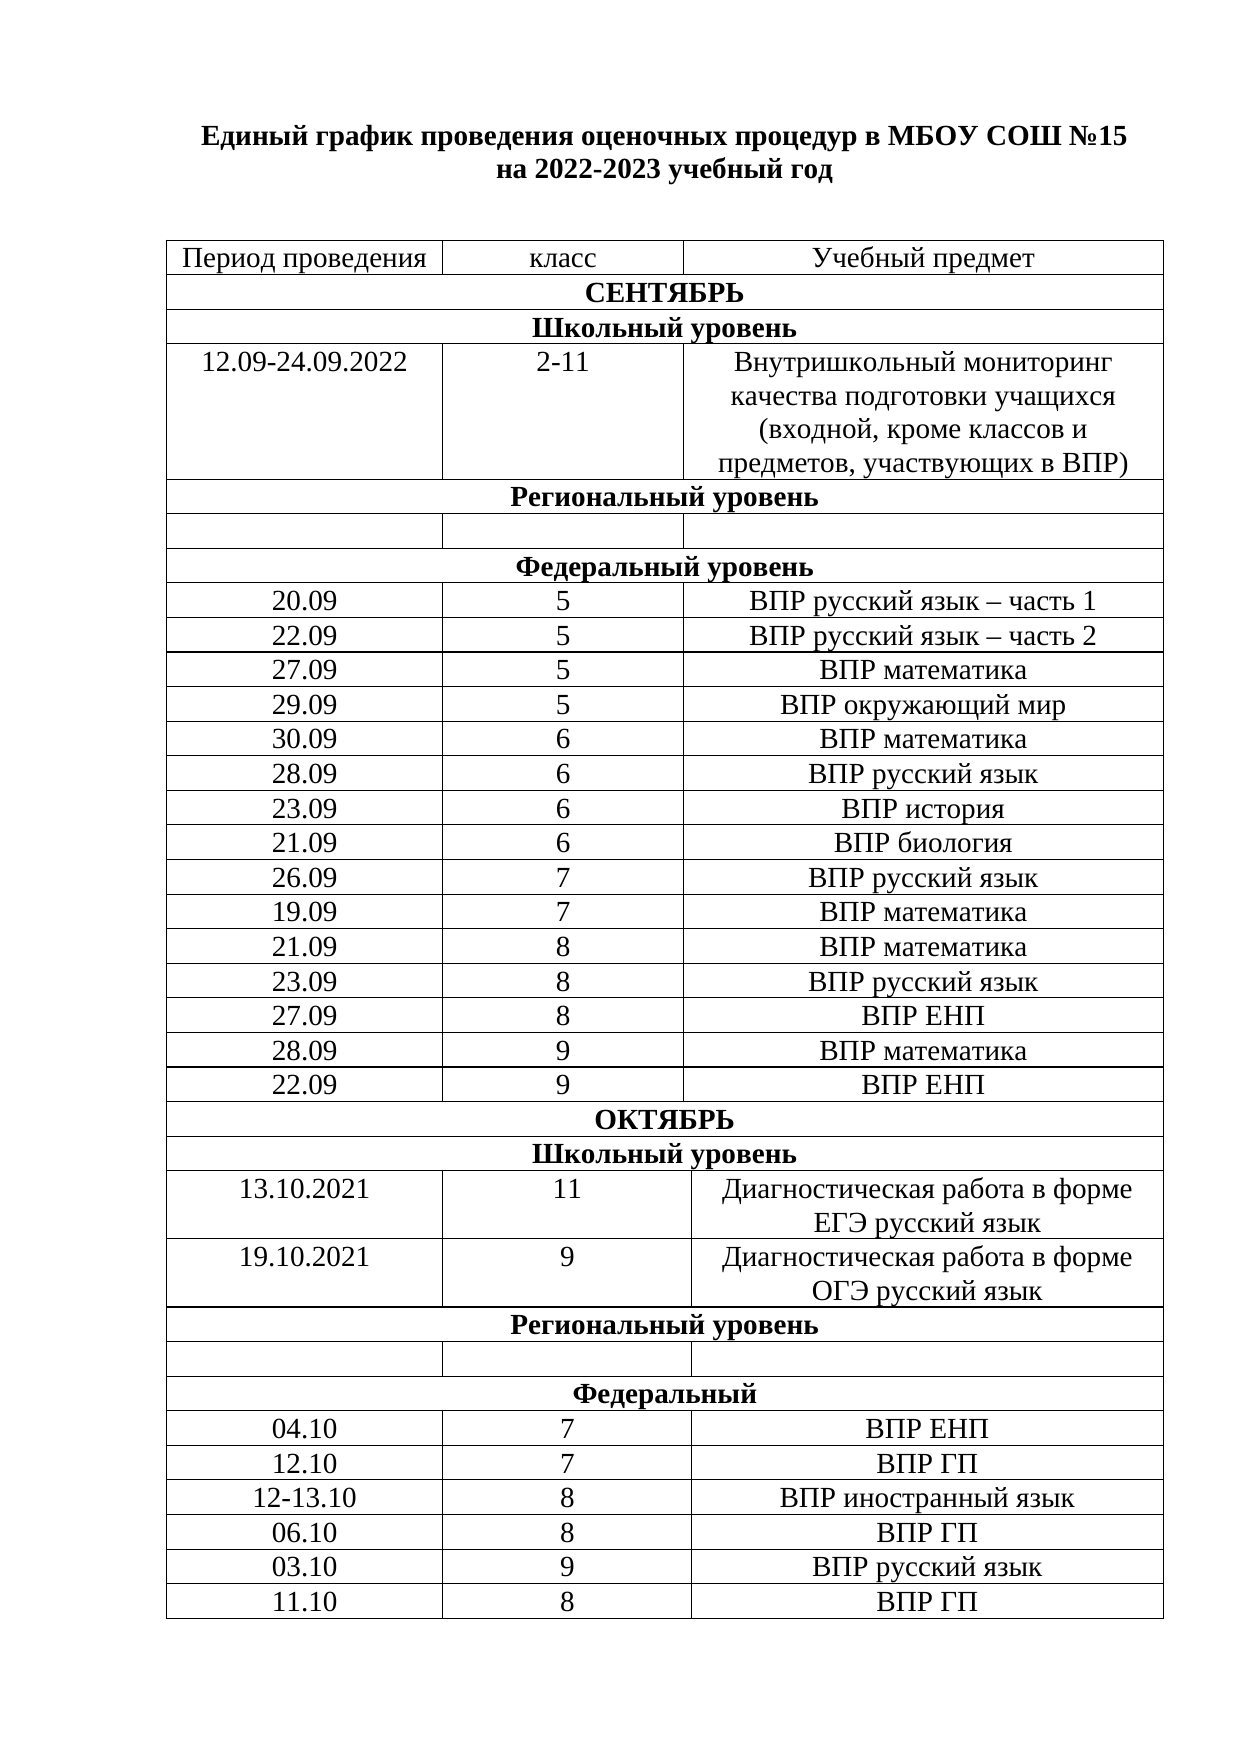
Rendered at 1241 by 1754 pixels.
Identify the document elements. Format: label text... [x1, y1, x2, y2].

table_cell ВПР биология [684, 825, 1163, 859]
table_cell 21.09 [167, 825, 442, 859]
table_cell [684, 514, 1163, 548]
table_cell ВПР окружающий мир [684, 687, 1163, 721]
table_cell 19.09 [167, 895, 442, 928]
table_cell 28.09 [167, 756, 442, 790]
table_cell [167, 1342, 442, 1376]
table_cell 27.09 [167, 998, 442, 1032]
text на 2022-2023 учебный год [177, 152, 1152, 185]
table_cell ВПР русский язык [684, 860, 1163, 893]
table_cell 12-13.10 [167, 1480, 442, 1514]
table_cell 06.10 [167, 1515, 442, 1548]
table_cell ВПР математика [684, 1033, 1163, 1066]
table_cell 8 [443, 1584, 691, 1618]
table_cell 04.10 [167, 1411, 442, 1445]
table_cell 9 [443, 1068, 683, 1101]
table_cell 9 [443, 1239, 691, 1306]
table_cell ВПР математика [684, 653, 1163, 686]
table_cell 5 [443, 583, 683, 617]
table_cell [443, 1342, 691, 1376]
table_cell ВПР иностранный язык [692, 1480, 1163, 1514]
table_cell 30.09 [167, 722, 442, 755]
table_cell ВПР ЕНП [684, 998, 1163, 1032]
table_cell 7 [443, 1446, 691, 1479]
table_cell ОКТЯБРЬ [167, 1102, 1163, 1136]
table_cell 03.10 [167, 1550, 442, 1583]
table_cell ВПР математика [684, 722, 1163, 755]
table_cell 9 [443, 1033, 683, 1066]
table_cell Региональный уровень [167, 1308, 1163, 1341]
table_cell 27.09 [167, 653, 442, 686]
table_cell 12.10 [167, 1446, 442, 1479]
table_cell 7 [443, 860, 683, 893]
table_cell ВПР русский язык – часть 2 [684, 618, 1163, 651]
table_cell 8 [443, 964, 683, 997]
text Единый график проведения оценочных процедур в МБОУ СОШ №15 [177, 118, 1152, 152]
table_cell ВПР русский язык [684, 964, 1163, 997]
table_cell 8 [443, 929, 683, 963]
table_cell 8 [443, 1515, 691, 1548]
table_cell 6 [443, 791, 683, 824]
table_cell 20.09 [167, 583, 442, 617]
table_cell 2-11 [443, 344, 683, 478]
table_cell 22.09 [167, 618, 442, 651]
table_cell ВПР ГП [692, 1584, 1163, 1618]
table_cell 5 [443, 618, 683, 651]
table_cell Региональный уровень [167, 480, 1163, 513]
table_header Период проведения [167, 241, 442, 274]
table_header Учебный предмет [684, 241, 1163, 274]
table_cell 11.10 [167, 1584, 442, 1618]
table_cell [443, 514, 683, 548]
table_cell Школьный уровень [167, 1137, 1163, 1170]
table_cell 8 [443, 1480, 691, 1514]
table_cell ВПР математика [684, 895, 1163, 928]
table_cell 6 [443, 756, 683, 790]
table_cell Федеральный [167, 1377, 1163, 1410]
table_cell 9 [443, 1550, 691, 1583]
table_cell 22.09 [167, 1068, 442, 1101]
table_cell 28.09 [167, 1033, 442, 1066]
table_cell 7 [443, 1411, 691, 1445]
table_cell ВПР ГП [692, 1446, 1163, 1479]
table_cell 23.09 [167, 791, 442, 824]
table_cell 21.09 [167, 929, 442, 963]
table_cell 29.09 [167, 687, 442, 721]
table_cell 13.10.2021 [167, 1171, 442, 1238]
table_cell 23.09 [167, 964, 442, 997]
table_cell Диагностическая работа в форме ОГЭ русский язык [692, 1239, 1163, 1306]
table_cell 12.09-24.09.2022 [167, 344, 442, 478]
table_cell ВПР история [684, 791, 1163, 824]
table_cell Федеральный уровень [167, 549, 1163, 582]
table_cell ВПР русский язык [684, 756, 1163, 790]
table_cell [692, 1342, 1163, 1376]
table_cell 6 [443, 825, 683, 859]
table_cell 6 [443, 722, 683, 755]
table_cell ВПР ЕНП [692, 1411, 1163, 1445]
table_cell 7 [443, 895, 683, 928]
table_cell ВПР ГП [692, 1515, 1163, 1548]
table_cell 5 [443, 653, 683, 686]
table_cell Внутришкольный мониторинг качества подготовки учащихся (входной, кроме классов и предметов, участвующих в ВПР) [684, 344, 1163, 478]
table_cell СЕНТЯБРЬ [167, 275, 1163, 309]
table_cell ВПР ЕНП [684, 1068, 1163, 1101]
table_cell [167, 514, 442, 548]
table_header класс [443, 241, 683, 274]
table_cell 5 [443, 687, 683, 721]
table_cell ВПР русский язык [692, 1550, 1163, 1583]
table_cell 11 [443, 1171, 691, 1238]
table_cell Диагностическая работа в форме ЕГЭ русский язык [692, 1171, 1163, 1238]
table_cell ВПР математика [684, 929, 1163, 963]
table_cell 26.09 [167, 860, 442, 893]
table_cell 19.10.2021 [167, 1239, 442, 1306]
table_cell ВПР русский язык – часть 1 [684, 583, 1163, 617]
table_cell Школьный уровень [167, 310, 1163, 343]
table_cell 8 [443, 998, 683, 1032]
